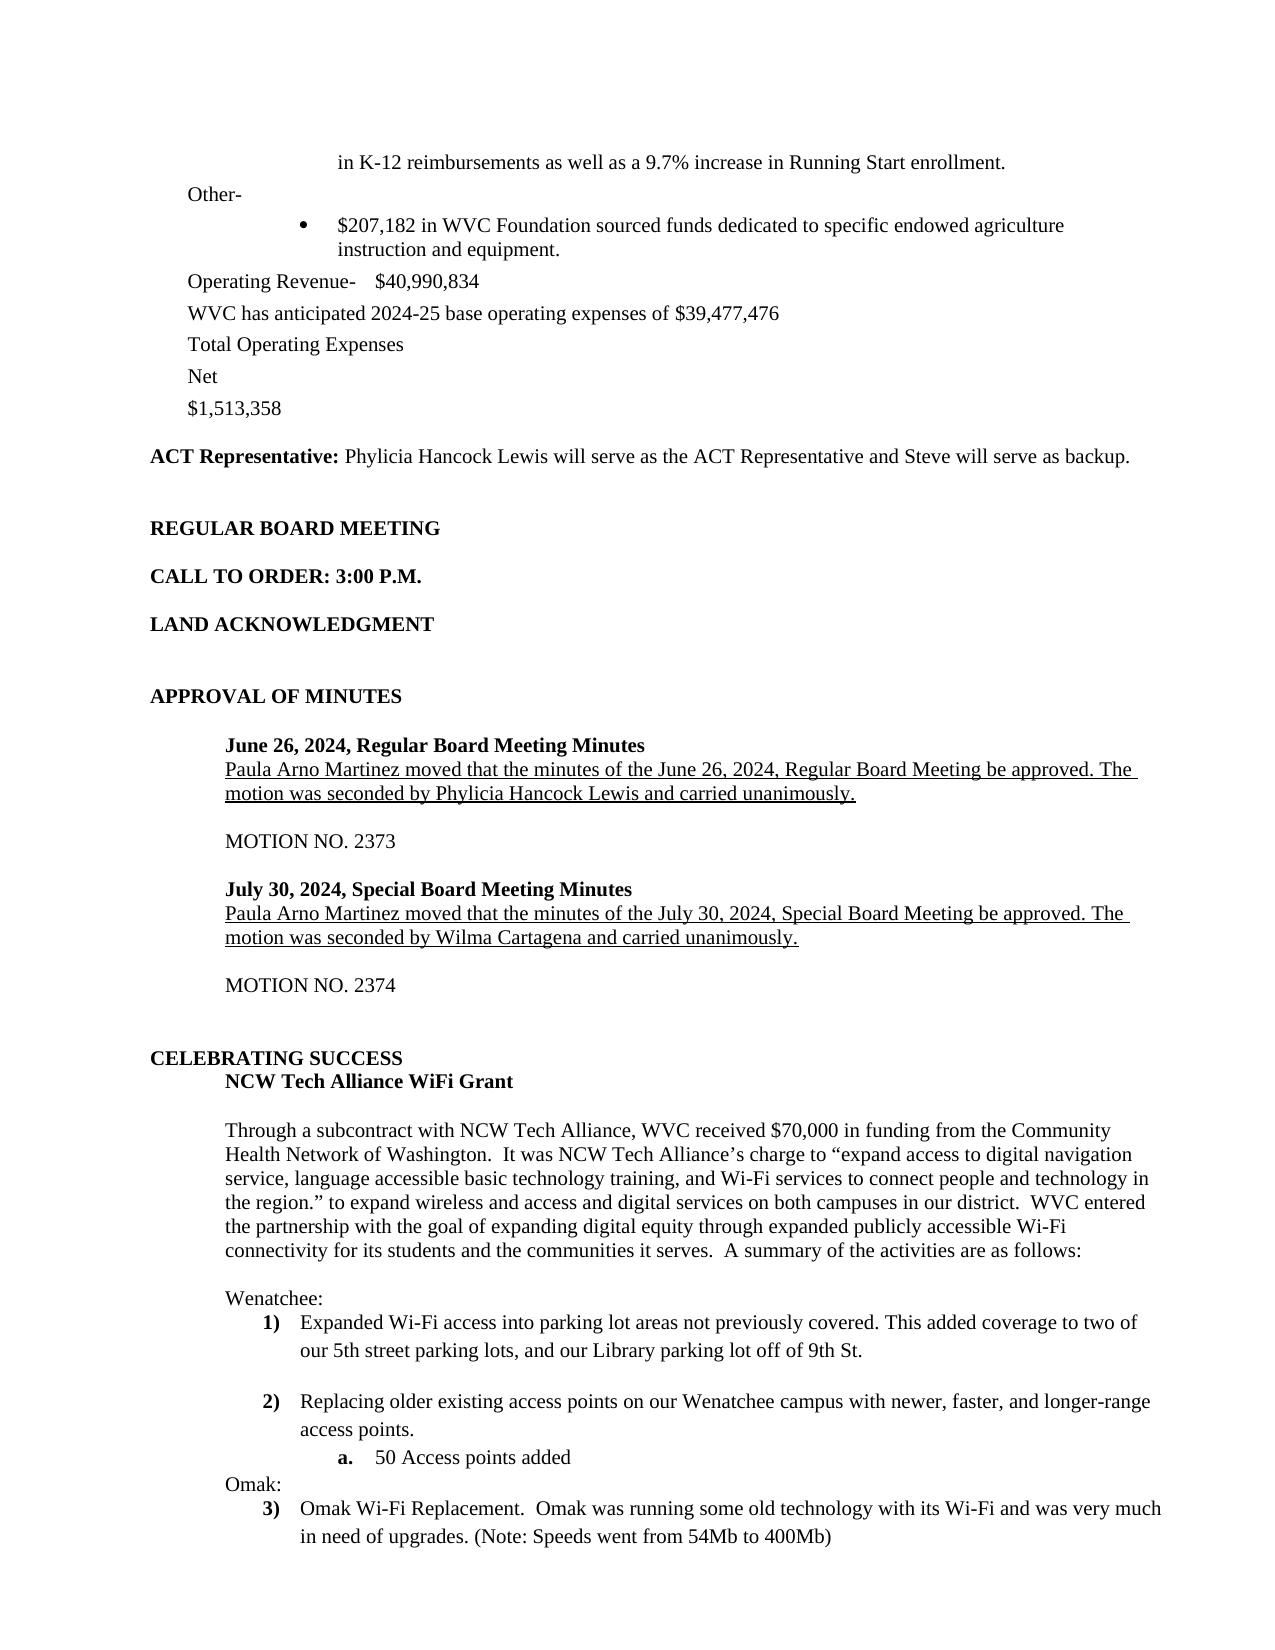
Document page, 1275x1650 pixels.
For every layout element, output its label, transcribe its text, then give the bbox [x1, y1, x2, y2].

text Total Operating Expenses [187, 332, 1092, 356]
text Operating Revenue- $40,990,834 [187, 269, 1092, 293]
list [300, 150, 1092, 174]
list $207,182 in WVC Foundation sourced funds dedicated to specific endowed agriculture instruction and equipment. [300, 213, 1092, 261]
list Expanded Wi-Fi access into parking lot areas not previously covered. This added coverage to two of our 5th street parking lots, and our Library parking lot off of 9th St. [262, 1310, 1162, 1362]
text CALL TO ORDER: 3:00 P.M. [150, 564, 1181, 588]
subtitle APPROVAL OF MINUTES [150, 684, 1181, 708]
text Other- [187, 182, 1092, 206]
list Replacing older existing access points on our Wenatchee campus with newer, faster, and longer-range access points. [262, 1389, 1162, 1441]
text LAND ACKNOWLEDGMENT [150, 612, 1181, 636]
text Omak: [225, 1472, 1162, 1496]
text Net [187, 364, 1092, 388]
text MOTION NO. 2373 [150, 829, 1162, 853]
text NCW Tech Alliance WiFi Grant [225, 1069, 1219, 1093]
text MOTION NO. 2374 [150, 973, 1162, 997]
text $1,513,358 [187, 396, 1092, 420]
text June 26, 2024, Regular Board Meeting Minutes [225, 733, 1181, 757]
text WVC has anticipated 2024-25 base operating expenses of $39,477,476 [187, 301, 1092, 325]
text REGULAR BOARD MEETING [150, 516, 1181, 540]
text Through a subcontract with NCW Tech Alliance, WVC received $70,000 in funding from the Community Health Network of Washington. It was NCW Tech Alliance’s charge to “expand access to digital navigation service, language accessible basic technology training, and Wi-Fi services to connect people and technology in the region.” to expand wireless and access and digital services on both campuses in our district. WVC entered the partnership with the goal of expanding digital equity through expanded publicly accessible Wi-Fi connectivity for its students and the communities it serves. A summary of the activities are as follows: [225, 1118, 1162, 1262]
list Omak Wi-Fi Replacement. Omak was running some old technology with its Wi-Fi and was very much in need of upgrades. (Note: Speeds went from 54Mb to 400Mb) [262, 1496, 1162, 1548]
text Wenatchee: [225, 1286, 1162, 1310]
text July 30, 2024, Special Board Meeting Minutes [225, 877, 1181, 901]
text CELEBRATING SUCCESS [150, 1045, 1219, 1069]
text ACT Representative: Phylicia Hancock Lewis will serve as the ACT Representative and Steve will serve as backup. [150, 444, 1181, 468]
text Paula Arno Martinez moved that the minutes of the July 30, 2024, Special Board Meeting be approved. The motion was seconded by Wilma Cartagena and carried unanimously. [225, 901, 1181, 949]
list 50 Access points added [337, 1444, 1162, 1469]
text Paula Arno Martinez moved that the minutes of the June 26, 2024, Regular Board Meeting be approved. The motion was seconded by Phylicia Hancock Lewis and carried unanimously. [225, 757, 1181, 805]
